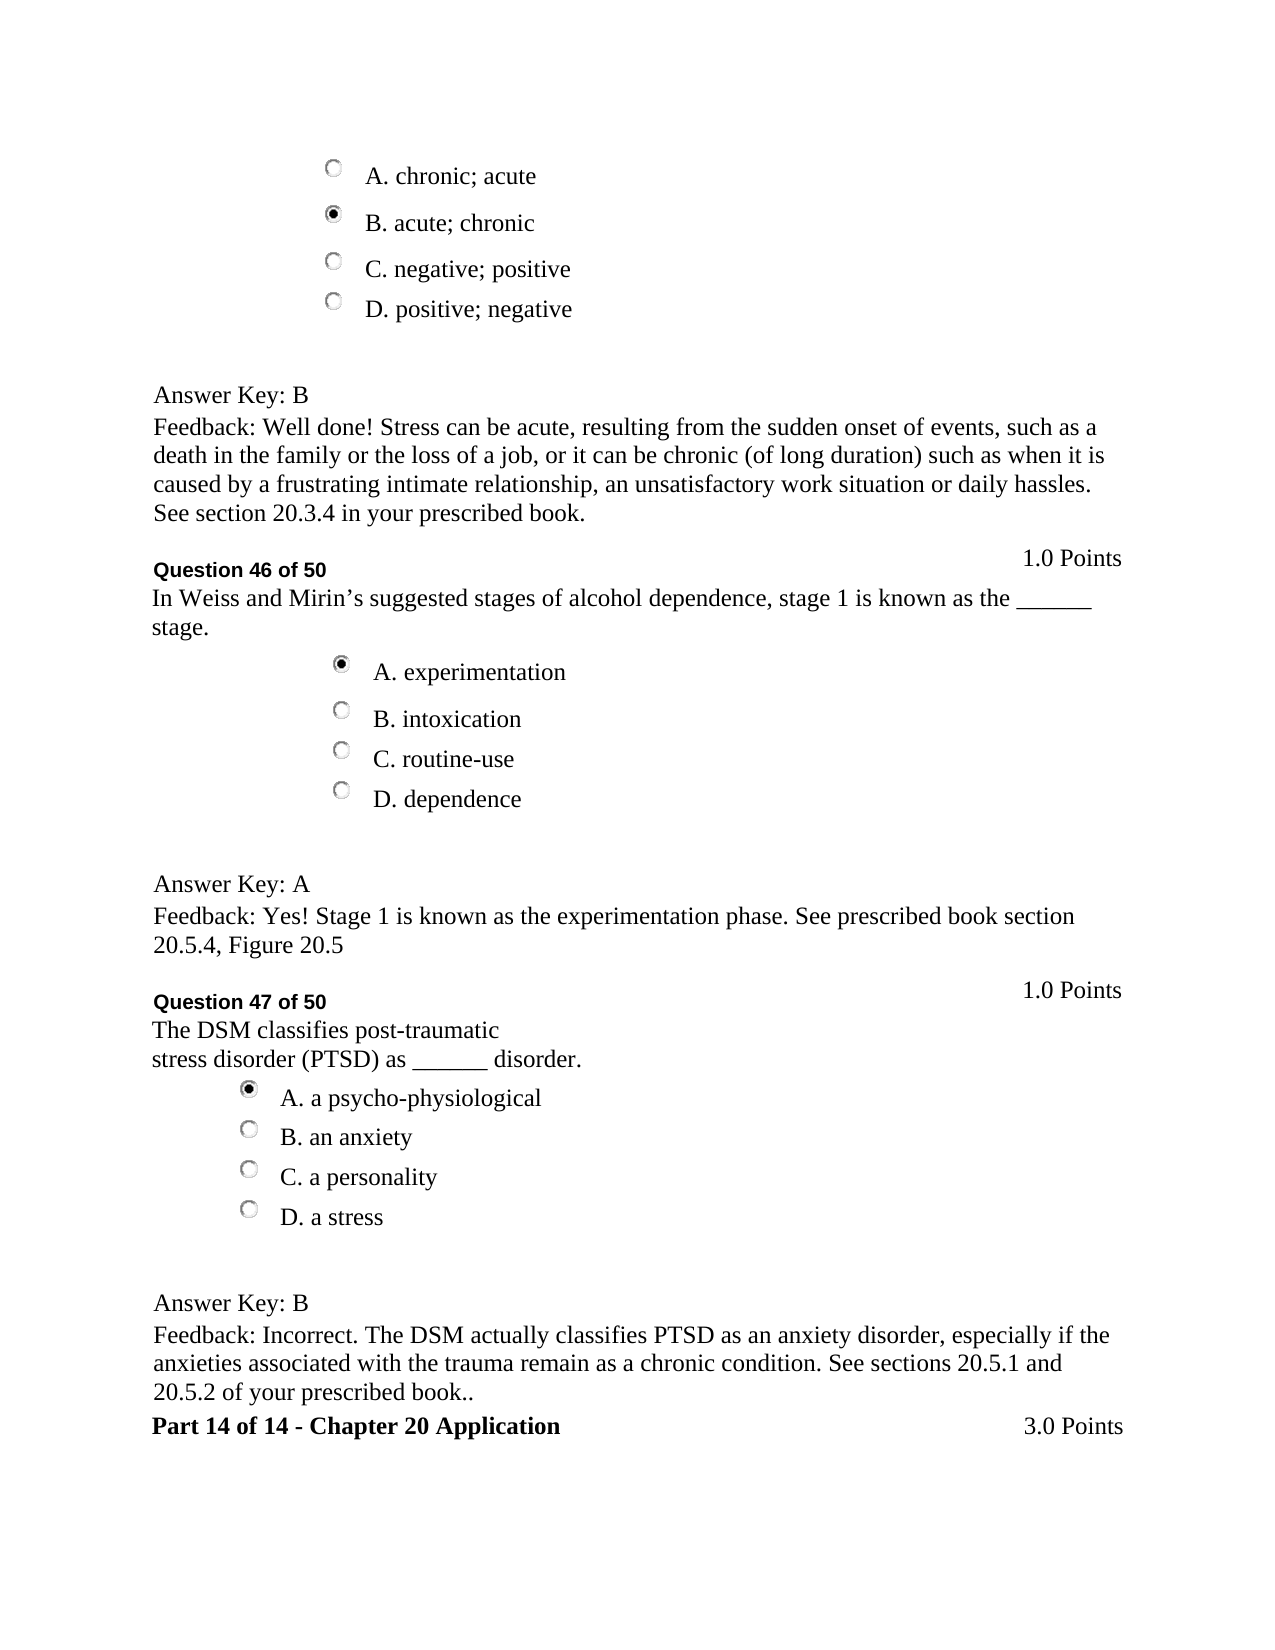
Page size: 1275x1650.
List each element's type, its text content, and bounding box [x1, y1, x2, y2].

table_cell 3.0 Points [912, 1409, 1125, 1441]
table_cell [150, 150, 1125, 530]
table_cell Part 14 of 14 - Chapter 20 Application [150, 1409, 912, 1441]
table_cell In Weiss and Mirin’s suggested stages of alcohol dependence, stage 1 is known as the ______ stage. [150, 530, 1125, 962]
table_cell The DSM classifies post-traumatic stress disorder (PTSD) as ______ disorder. [150, 962, 1125, 1409]
